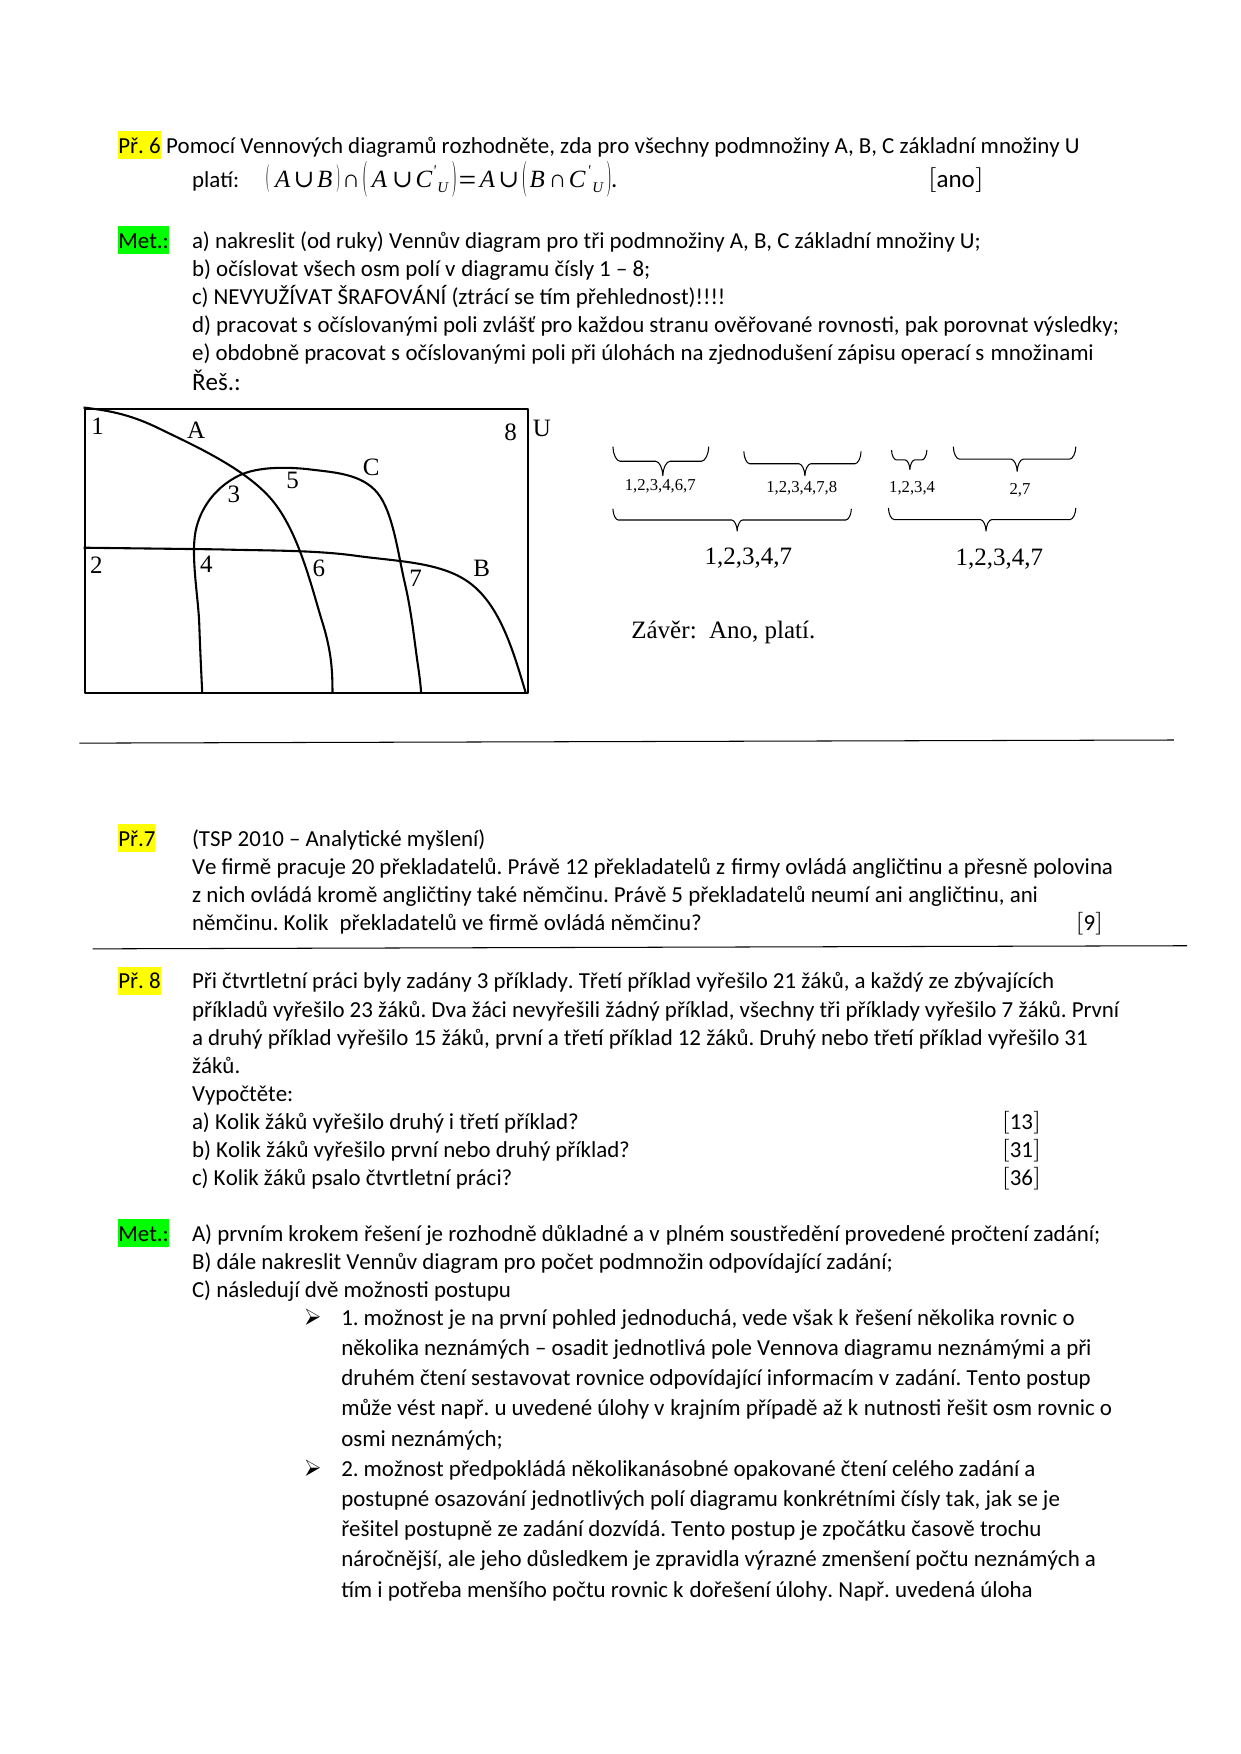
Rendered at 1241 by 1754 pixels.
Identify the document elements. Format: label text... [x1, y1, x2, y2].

text Met.: A) prvním krokem řešení je rozhodně důkladné a v plném soustředění provedené pročtení zadání; B) dále nakreslit Vennův diagram pro počet podmnožin odpovídající zadání; C) následují dvě možnosti postupu [118, 1219, 1122, 1303]
text Př. 6 Pomocí Vennových diagramů rozhodněte, zda pro všechny podmnožiny A, B, C základní množiny U platí: . ano [118, 131, 1122, 198]
text Př.7 (TSP 2010 – Analytické myšlení) [155, 824, 1122, 852]
text Př. 8 Při čtvrtletní práci byly zadány 3 příklady. Třetí příklad vyřešilo 21 žáků, a každý ze zbývajících příkladů vyřešilo 23 žáků. Dva žáci nevyřešili žádný příklad, všechny tři příklady vyřešilo 7 žáků. První a druhý příklad vyřešilo 15 žáků, první a třetí příklad 12 žáků. Druhý nebo třetí příklad vyřešilo 31 žáků. [118, 967, 1122, 1079]
text Met.: a) nakreslit (od ruky) Vennův diagram pro tři podmnožiny A, B, C základní množiny U; b) očíslovat všech osm polí v diagramu čísly 1 – 8; c) NEVYUŽÍVAT ŠRAFOVÁNÍ (ztrácí se tím přehlednost)!!!! d) pracovat s očíslovanými poli zvlášť pro každou stranu ověřované rovnosti, pak porovnat výsledky; e) obdobně pracovat s očíslovanými poli při úlohách na zjednodušení zápisu operací s množinami [118, 226, 1122, 366]
text Vypočtěte: [133, 1079, 1122, 1107]
text a) Kolik žáků vyřešilo druhý i třetí příklad? 13 [133, 1107, 1122, 1135]
text b) Kolik žáků vyřešilo první nebo druhý příklad? 31 [133, 1135, 1122, 1163]
list 1. možnost je na první pohled jednoduchá, vede však k řešení několika rovnic o několika neznámých – osadit jednotlivá pole Vennova diagramu neznámými a při druhém čtení sestavovat rovnice odpovídající informacím v zadání. Tento postup může vést např. u uvedené úlohy v krajním případě až k nutnosti řešit osm rovnic o osmi neznámých; [303, 1303, 1122, 1452]
text Řeš.: [192, 366, 1122, 397]
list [303, 1454, 1122, 1603]
text c) Kolik žáků psalo čtvrtletní práci? 36 [133, 1163, 1122, 1191]
text Ve firmě pracuje 20 překladatelů. Právě 12 překladatelů z firmy ovládá angličtinu a přesně polovina z nich ovládá kromě angličtiny také němčinu. Právě 5 překladatelů neumí ani angličtinu, ani němčinu. Kolik překladatelů ve firmě ovládá němčinu? 9 [118, 852, 1122, 936]
